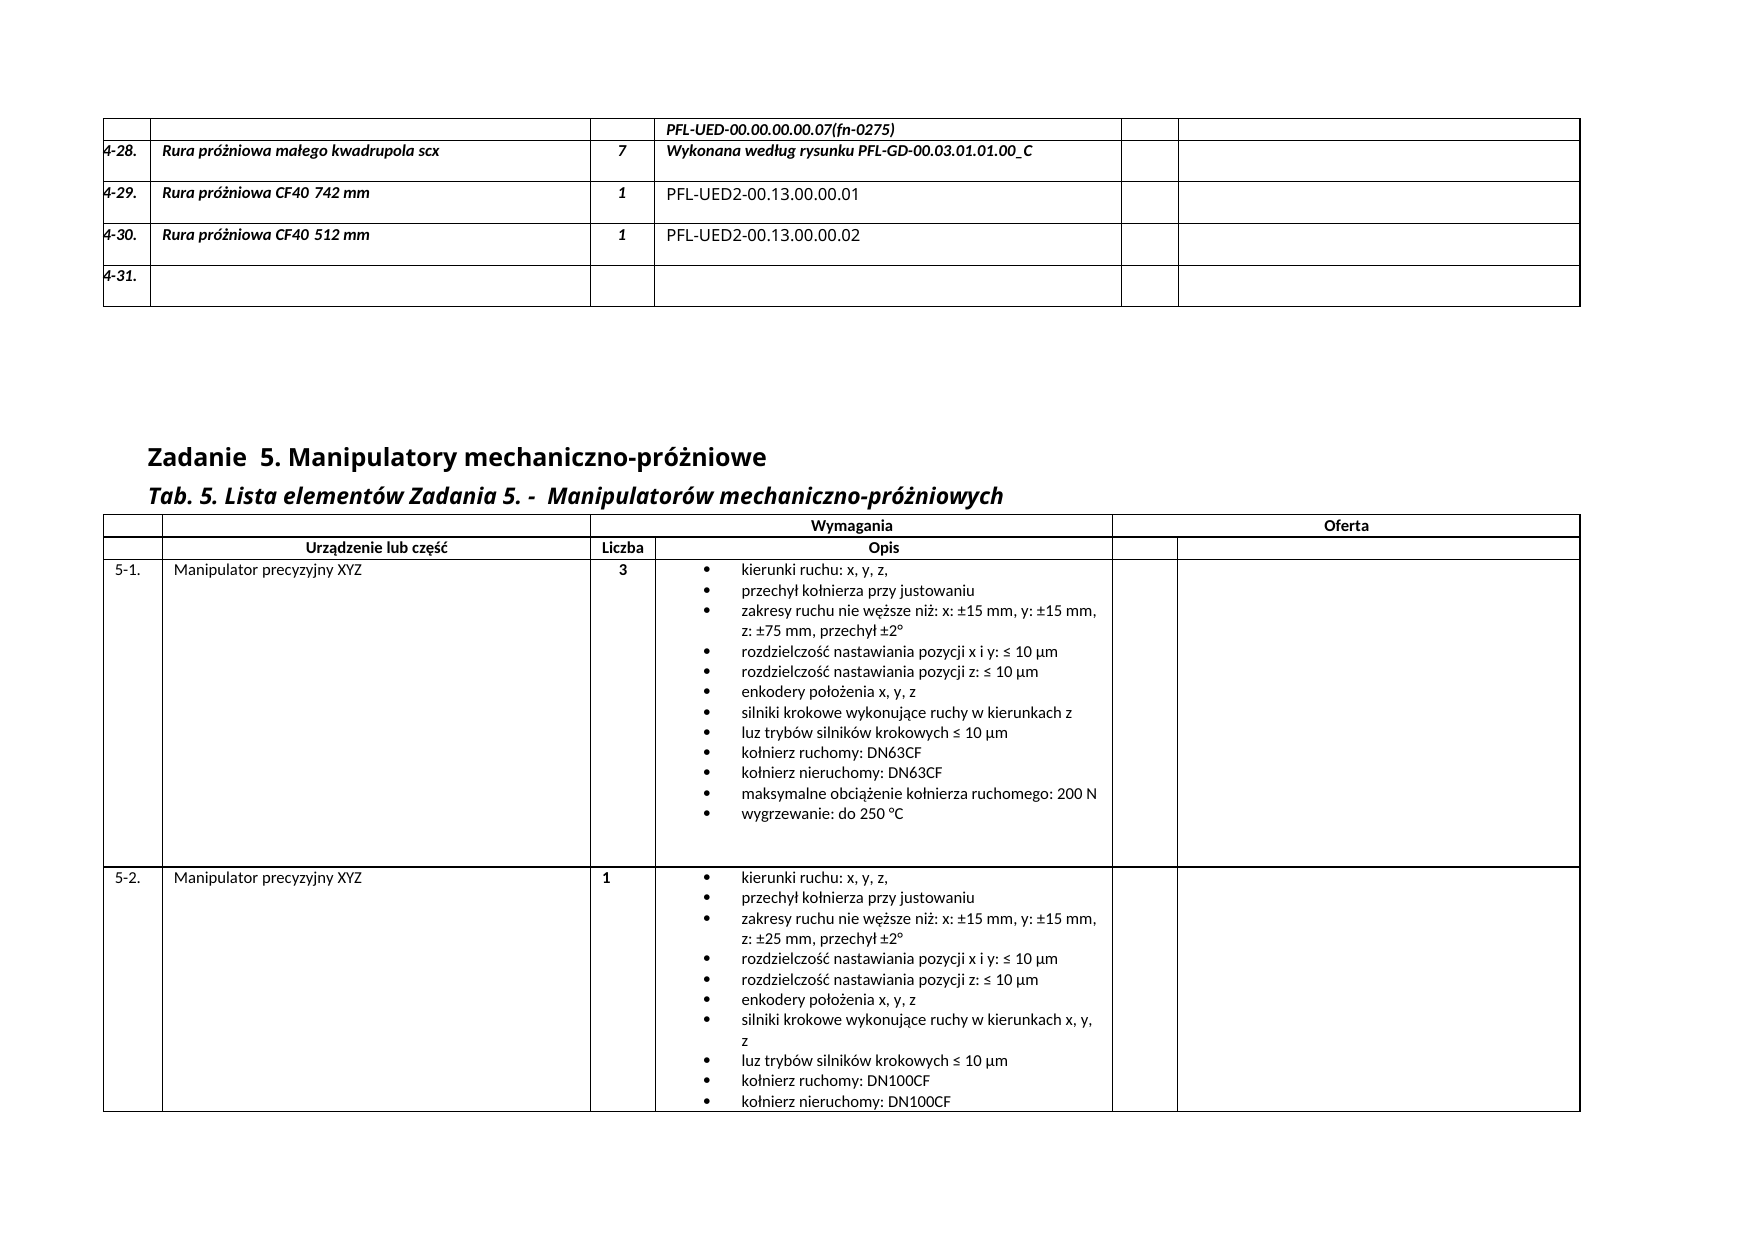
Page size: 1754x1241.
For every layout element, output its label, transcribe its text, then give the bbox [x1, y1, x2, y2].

table_cell [1179, 182, 1579, 223]
table_header Oferta [1113, 515, 1579, 536]
table_cell Rura próżniowa małego kwadrupola scx [151, 141, 590, 181]
table_cell [591, 266, 654, 306]
table_cell [104, 141, 150, 181]
table_header Wymagania [591, 515, 1112, 536]
table_cell [1178, 560, 1579, 866]
table_cell Rura próżniowa CF40 742 mm [151, 182, 590, 223]
table_cell [104, 560, 162, 866]
table_cell [1179, 119, 1579, 139]
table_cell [656, 868, 1112, 1111]
table_cell Wykonana według rysunku PFL-GD-00.03.01.01.00_C [655, 141, 1121, 181]
table_cell [151, 266, 590, 306]
table_cell [1179, 224, 1579, 264]
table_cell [163, 868, 590, 1111]
table_cell [1113, 868, 1177, 1111]
table_cell [104, 538, 162, 559]
table_cell [104, 266, 150, 306]
table_cell 7 [591, 141, 654, 181]
table_cell 1 [591, 224, 654, 264]
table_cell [151, 119, 590, 139]
table_cell kierunki ruchu: x, y, z, przechył kołnierza przy justowaniu zakresy ruchu nie węższe niż: x: ±15 mm, y: ±15 mm, z: ±75 mm, przechył ±2° rozdzielczość nastawiania pozycji x i y: ≤ 10 µm rozdzielczość nastawiania pozycji z: ≤ 10 µm enkodery położenia x, y, z silniki krokowe wykonujące ruchy w kierunkach z luz trybów silników krokowych ≤ 10 µm kołnierz ruchomy: DN63CF kołnierz nieruchomy: DN63CF maksymalne obciążenie kołnierza ruchomego: 200 N wygrzewanie: do 250 °C [656, 560, 1112, 866]
table_cell [104, 224, 150, 264]
table_cell [1122, 182, 1178, 223]
table_cell [104, 182, 150, 223]
table_cell [1122, 119, 1178, 139]
table_cell [1178, 868, 1579, 1111]
table_cell 1 [591, 182, 654, 223]
table_cell [1179, 266, 1579, 306]
table_cell Rura próżniowa CF40 512 mm [151, 224, 590, 264]
table_cell PFL-UED2-00.13.00.00.02 [655, 224, 1121, 264]
table_cell 3 [591, 560, 655, 866]
table_cell PFL-UED2-00.13.00.00.01 [655, 182, 1121, 223]
table_cell [1113, 538, 1177, 559]
table_cell [1179, 141, 1579, 181]
table_cell Urządzenie lub część [163, 538, 590, 559]
table_cell [1122, 141, 1178, 181]
table_cell [104, 119, 150, 139]
table_cell Liczba [591, 538, 655, 559]
table_header [163, 515, 590, 536]
table_cell [1122, 224, 1178, 264]
table_cell Manipulator precyzyjny XYZ [163, 560, 590, 866]
table_cell Opis [656, 538, 1112, 559]
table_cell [655, 119, 1121, 139]
subtitle Zadanie 5. Manipulatory mechaniczno-próżniowe [148, 439, 1580, 473]
table_cell [1122, 266, 1178, 306]
table_header [104, 515, 162, 536]
table_cell 2 [591, 119, 654, 139]
table_cell [1113, 560, 1177, 866]
table_cell [1178, 538, 1579, 559]
table_cell [655, 266, 1121, 306]
table_cell [104, 868, 162, 1111]
subtitle Tab. 5. Lista elementów Zadania 5. - Manipulatorów mechaniczno-próżniowych [148, 480, 1580, 512]
table_cell 1 [591, 868, 655, 1111]
